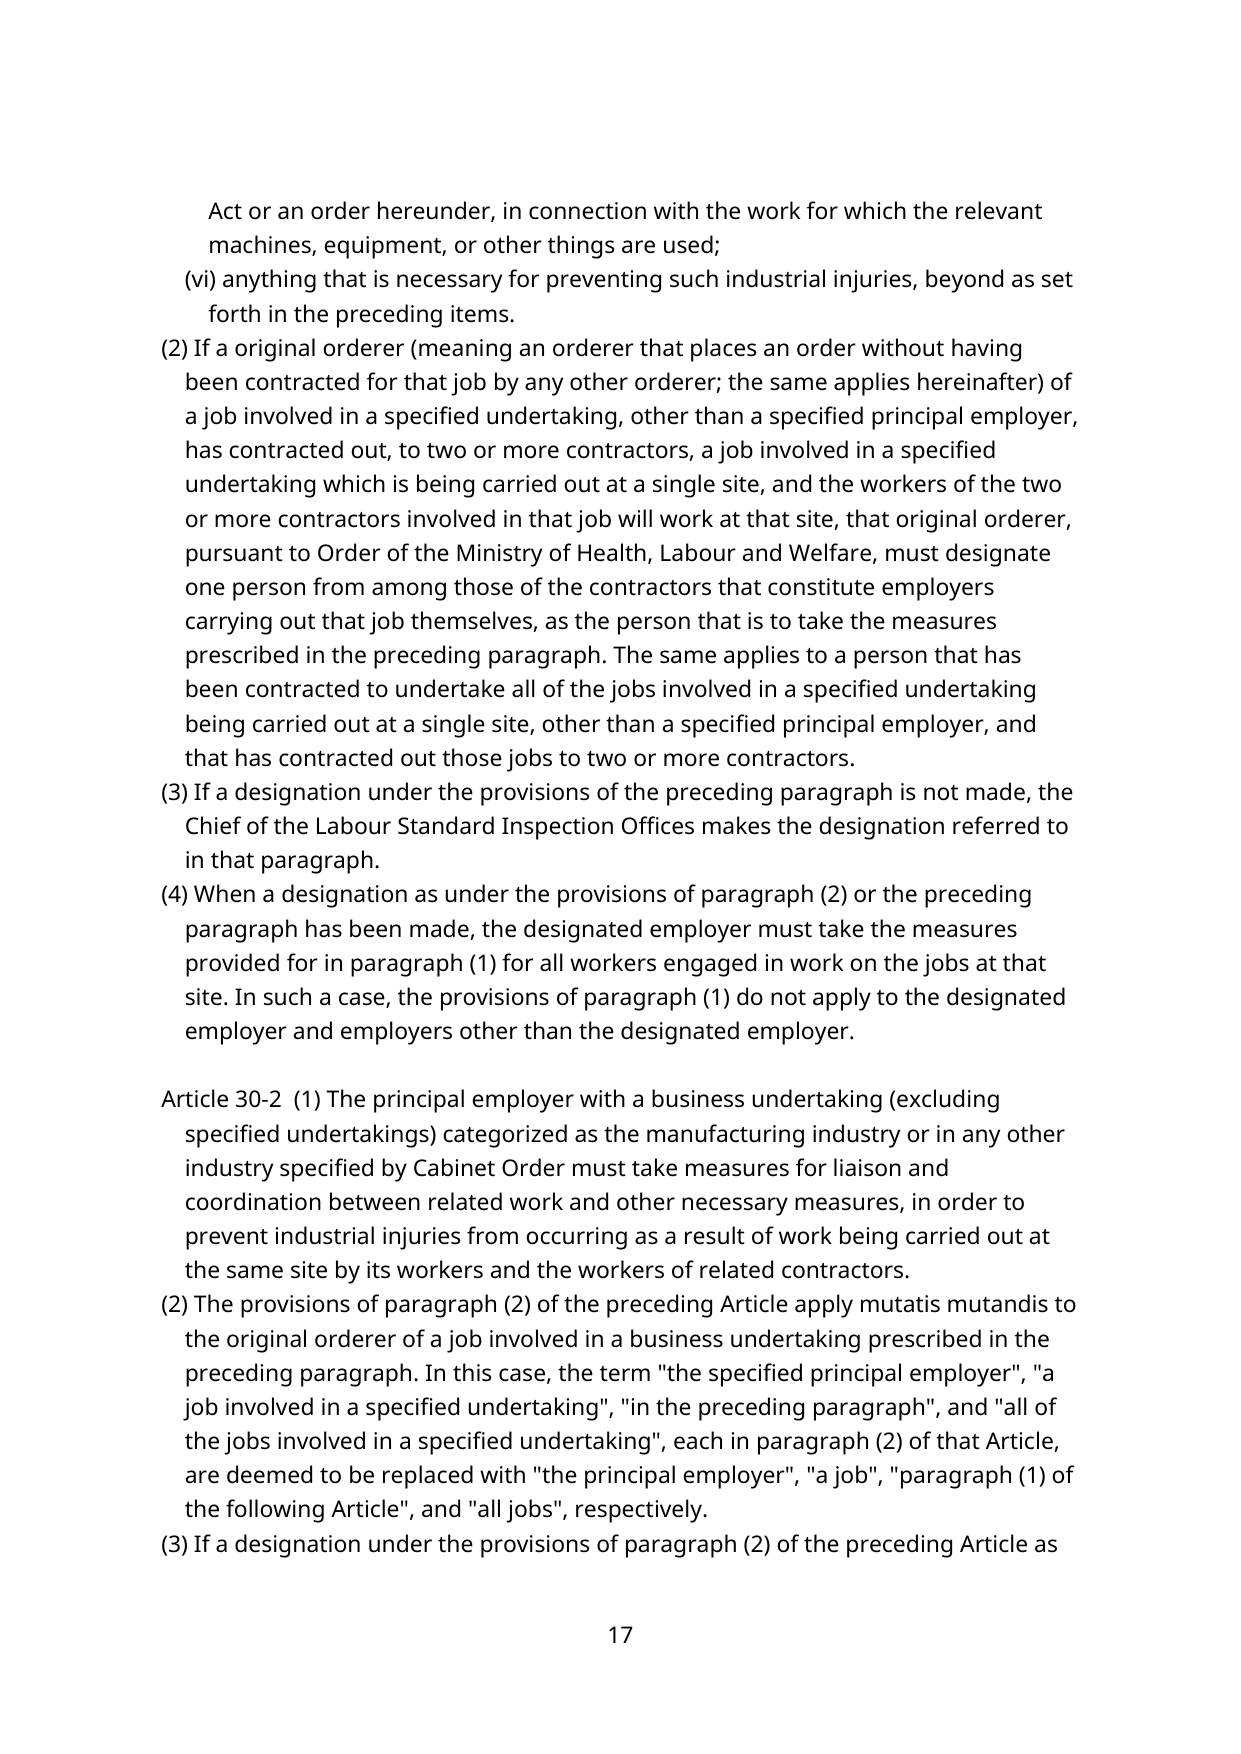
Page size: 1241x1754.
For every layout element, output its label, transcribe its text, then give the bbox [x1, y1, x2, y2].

text Article 30-2 (1) The principal employer with a business undertaking (excluding specified undertakings) categorized as the manufacturing industry or in any other industry specified by Cabinet Order must take measures for liaison and coordination between related work and other necessary measures, in order to prevent industrial injuries from occurring as a result of work being carried out at the same site by its workers and the workers of related contractors. [161, 1082, 1079, 1287]
text (vi) anything that is necessary for preventing such industrial injuries, beyond as set forth in the preceding items. [184, 262, 1079, 330]
text (2) If a original orderer (meaning an orderer that places an order without having been contracted for that job by any other orderer; the same applies hereinafter) of a job involved in a specified undertaking, other than a specified principal employer, has contracted out, to two or more contractors, a job involved in a specified undertaking which is being carried out at a single site, and the workers of the two or more contractors involved in that job will work at that site, that original orderer, pursuant to Order of the Ministry of Health, Labour and Welfare, must designate one person from among those of the contractors that constitute employers carrying out that job themselves, as the person that is to take the measures prescribed in the preceding paragraph. The same applies to a person that has been contracted to undertake all of the jobs involved in a specified undertaking being carried out at a single site, other than a specified principal employer, and that has contracted out those jobs to two or more contractors. [161, 330, 1079, 774]
text (4) When a designation as under the provisions of paragraph (2) or the preceding paragraph has been made, the designated employer must take the measures provided for in paragraph (1) for all workers engaged in work on the jobs at that site. In such a case, the provisions of paragraph (1) do not apply to the designated employer and employers other than the designated employer. [161, 877, 1079, 1048]
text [184, 194, 1079, 262]
text (3) If a designation under the provisions of the preceding paragraph is not made, the Chief of the Labour Standard Inspection Offices makes the designation referred to in that paragraph. [161, 774, 1079, 877]
text (2) The provisions of paragraph (2) of the preceding Article apply mutatis mutandis to the original orderer of a job involved in a business undertaking prescribed in the preceding paragraph. In this case, the term "the specified principal employer", "a job involved in a specified undertaking", "in the preceding paragraph", and "all of the jobs involved in a specified undertaking", each in paragraph (2) of that Article, are deemed to be replaced with "the principal employer", "a job", "paragraph (1) of the following Article", and "all jobs", respectively. [161, 1287, 1079, 1526]
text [161, 1526, 1079, 1560]
